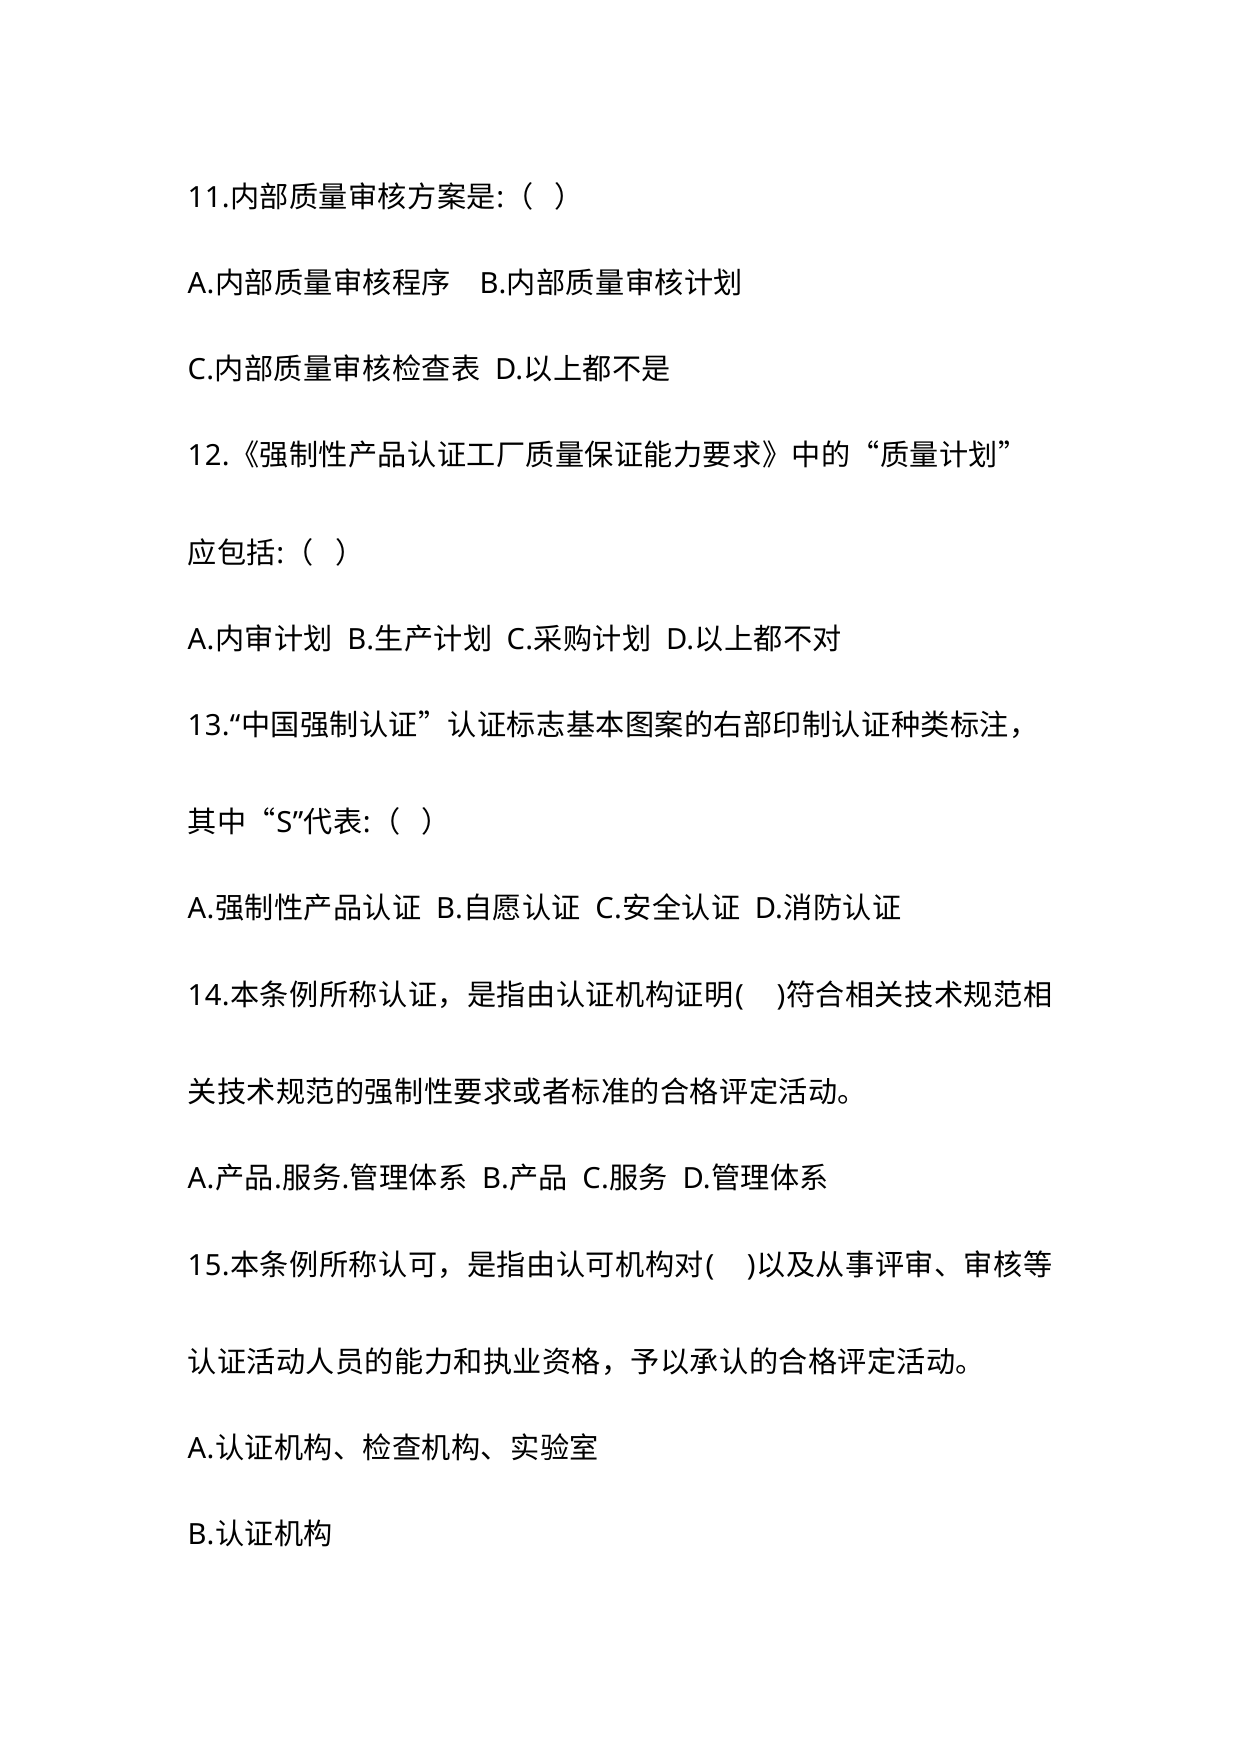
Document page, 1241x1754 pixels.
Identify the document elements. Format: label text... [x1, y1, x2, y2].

text 13.“中国强制认证”认证标志基本图案的右部印制认证种类标注，其中“S”代表:（ ） [187, 690, 1053, 853]
text 14.本条例所称认证，是指由认证机构证明( )符合相关技术规范相关技术规范的强制性要求或者标准的合格评定活动。 [187, 960, 1053, 1122]
text A.内部质量审核程序 B.内部质量审核计划 [187, 248, 1053, 313]
text 11.内部质量审核方案是:（ ） [187, 162, 1053, 227]
text C.内部质量审核检查表 D.以上都不是 [187, 334, 1053, 399]
text A.内审计划 B.生产计划 C.采购计划 D.以上都不对 [187, 604, 1053, 669]
text A.强制性产品认证 B.自愿认证 C.安全认证 D.消防认证 [187, 874, 1053, 939]
text 15.本条例所称认可，是指由认可机构对( )以及从事评审、审核等认证活动人员的能力和执业资格，予以承认的合格评定活动。 [187, 1230, 1053, 1392]
text 12.《强制性产品认证工厂质量保证能力要求》中的“质量计划”应包括:（ ） [187, 420, 1053, 583]
text A.产品.服务.管理体系 B.产品 C.服务 D.管理体系 [187, 1144, 1053, 1209]
text A.认证机构、检查机构、实验室 [187, 1413, 1053, 1478]
text B.认证机构 [187, 1499, 1053, 1564]
